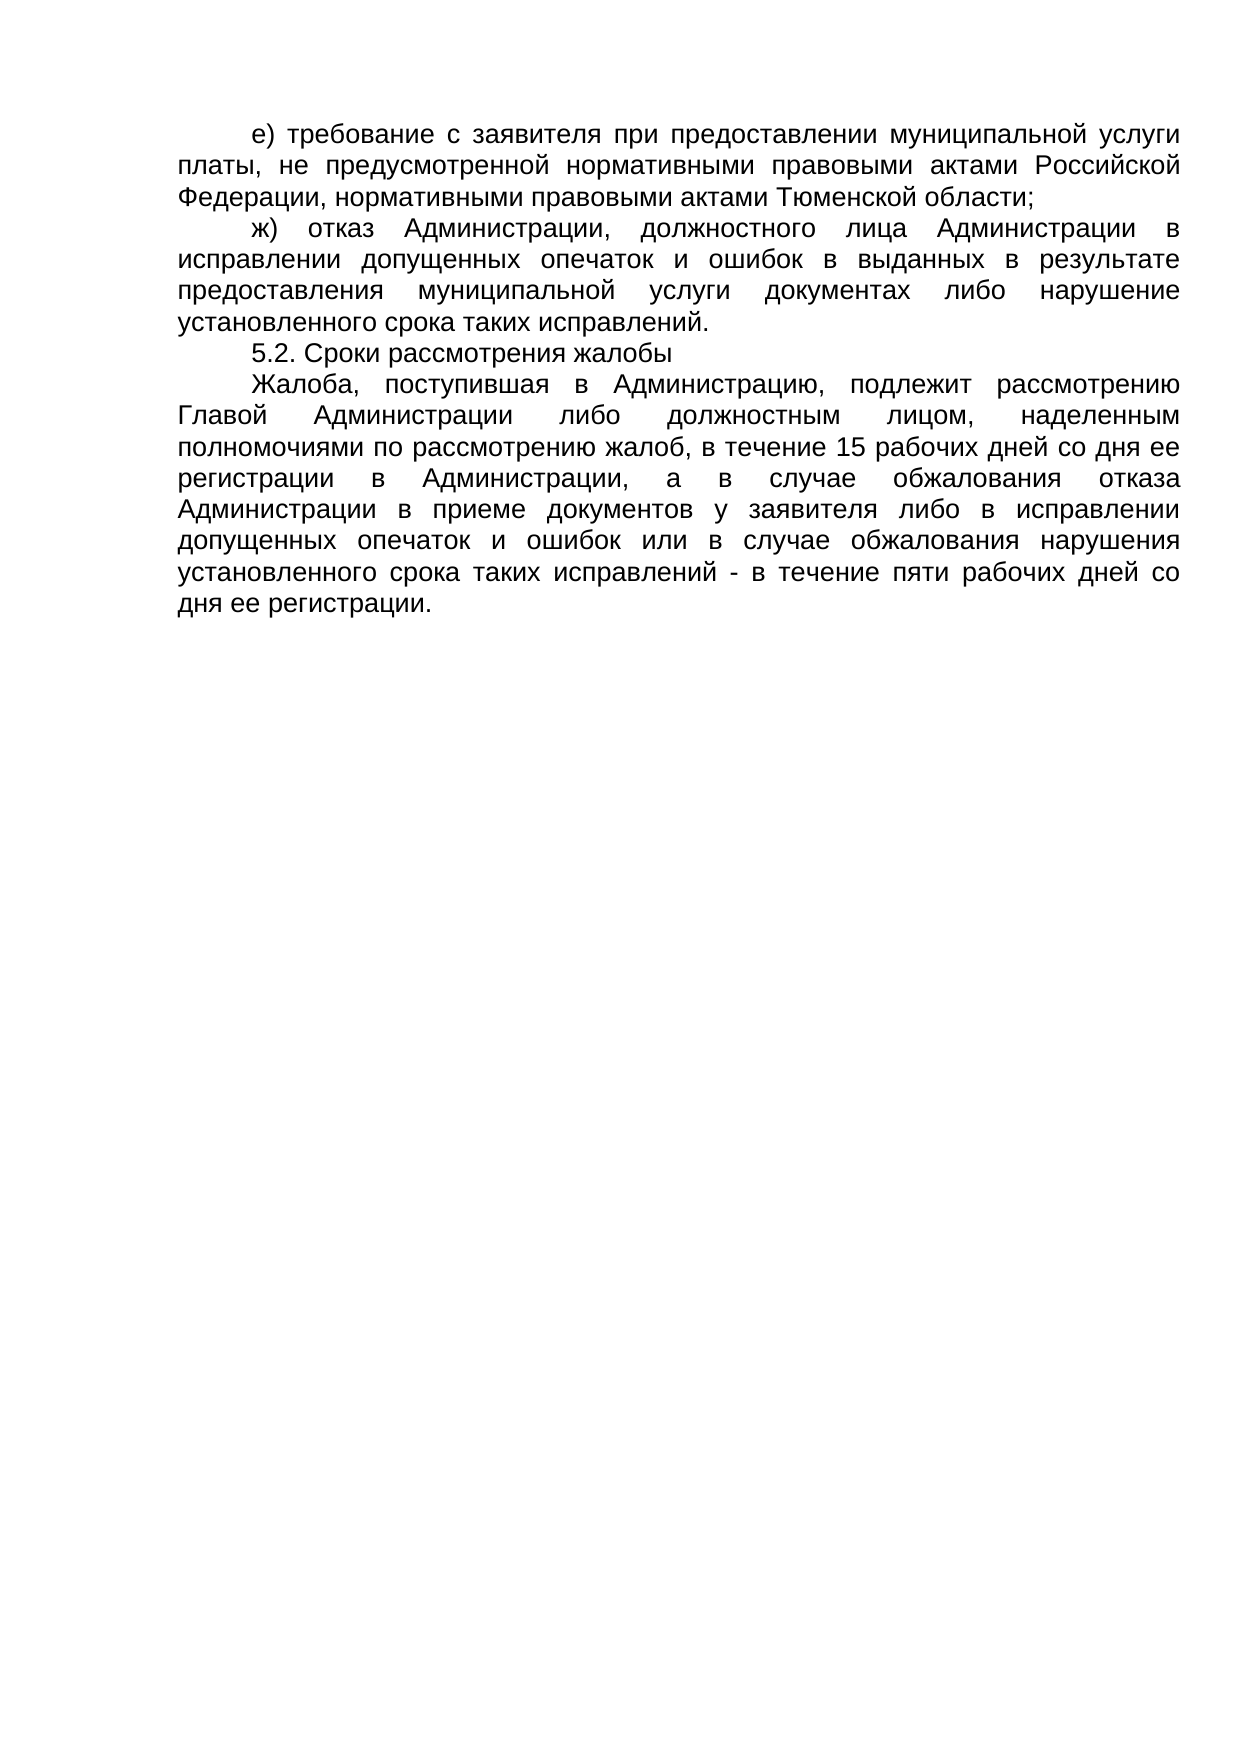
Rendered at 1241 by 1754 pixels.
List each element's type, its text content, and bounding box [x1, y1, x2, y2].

text 5.2. Сроки рассмотрения жалобы [177, 337, 1181, 368]
text е) требование с заявителя при предоставлении муниципальной услуги платы, не предусмотренной нормативными правовыми актами Российской Федерации, нормативными правовыми актами Тюменской области; [177, 118, 1181, 212]
text ж) отказ Администрации, должностного лица Администрации в исправлении допущенных опечаток и ошибок в выданных в результате предоставления муниципальной услуги документах либо нарушение установленного срока таких исправлений. [177, 212, 1181, 337]
text Жалоба, поступившая в Администрацию, подлежит рассмотрению Главой Администрации либо должностным лицом, наделенным полномочиями по рассмотрению жалоб, в течение 15 рабочих дней со дня ее регистрации в Администрации, а в случае обжалования отказа Администрации в приеме документов у заявителя либо в исправлении допущенных опечаток и ошибок или в случае обжалования нарушения установленного срока таких исправлений - в течение пяти рабочих дней со дня ее регистрации. [177, 368, 1181, 618]
